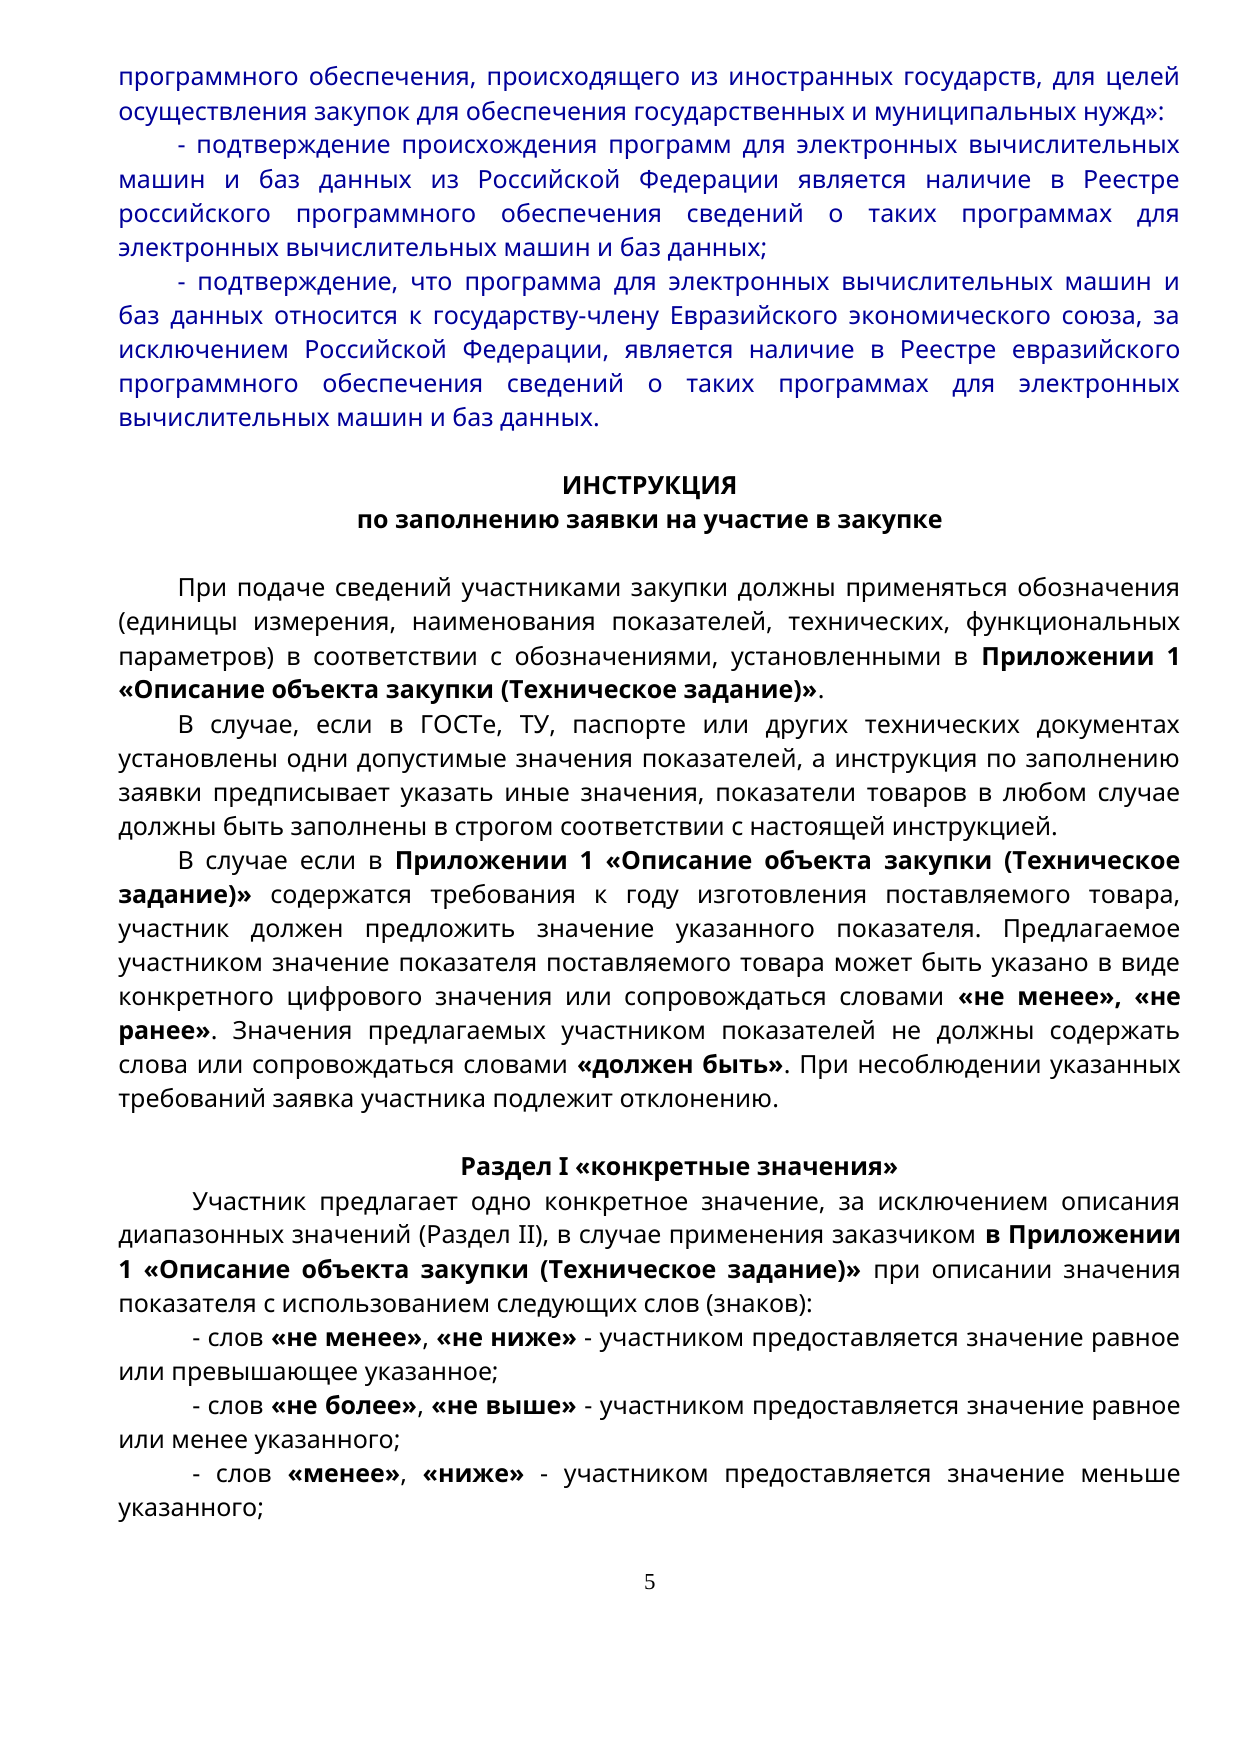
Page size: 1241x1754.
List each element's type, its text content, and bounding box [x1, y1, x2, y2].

text - слов «не менее», «не ниже» - участником предоставляется значение равное или превышающее указанное; [118, 1319, 1181, 1387]
text В случае, если в ГОСТе, ТУ, паспорте или других технических документах установлены одни допустимые значения показателей, а инструкция по заполнению заявки предписывает указать иные значения, показатели товаров в любом случае должны быть заполнены в строгом соответствии с настоящей инструкцией. [118, 706, 1181, 842]
text - слов «не более», «не выше» - участником предоставляется значение равное или менее указанного; [118, 1387, 1181, 1456]
text Раздел I «конкретные значения» [118, 1149, 1181, 1183]
text При подаче сведений участниками закупки должны применяться обозначения (единицы измерения, наименования показателей, технических, функциональных параметров) в соответствии с обозначениями, установленными в Приложении 1 «Описание объекта закупки (Техническое задание)». [118, 570, 1181, 706]
text В случае если в Приложении 1 «Описание объекта закупки (Техническое задание)» содержатся требования к году изготовления поставляемого товара, участник должен предложить значение указанного показателя. Предлагаемое участником значение показателя поставляемого товара может быть указано в виде конкретного цифрового значения или сопровождаться словами «не менее», «не ранее». Значения предлагаемых участником показателей не должны содержать слова или сопровождаться словами «должен быть». При несоблюдении указанных требований заявка участника подлежит отклонению. [118, 842, 1181, 1115]
text - подтверждение, что программа для электронных вычислительных машин и баз данных относится к государству-члену Евразийского экономического союза, за исключением Российской Федерации, является наличие в Реестре евразийского программного обеспечения сведений о таких программах для электронных вычислительных машин и баз данных. [118, 263, 1181, 434]
text - слов «менее», «ниже» - участником предоставляется значение меньше указанного; [118, 1456, 1181, 1524]
text - подтверждение происхождения программ для электронных вычислительных машин и баз данных из Российской Федерации является наличие в Реестре российского программного обеспечения сведений о таких программах для электронных вычислительных машин и баз данных; [118, 127, 1181, 263]
text Участник предлагает одно конкретное значение, за исключением описания диапазонных значений (Раздел II), в случае применения заказчиком в Приложении 1 «Описание объекта закупки (Техническое задание)» при описании значения показателя с использованием следующих слов (знаков): [118, 1183, 1181, 1319]
text ИНСТРУКЦИЯ по заполнению заявки на участие в закупке [118, 468, 1181, 536]
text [118, 59, 1181, 127]
